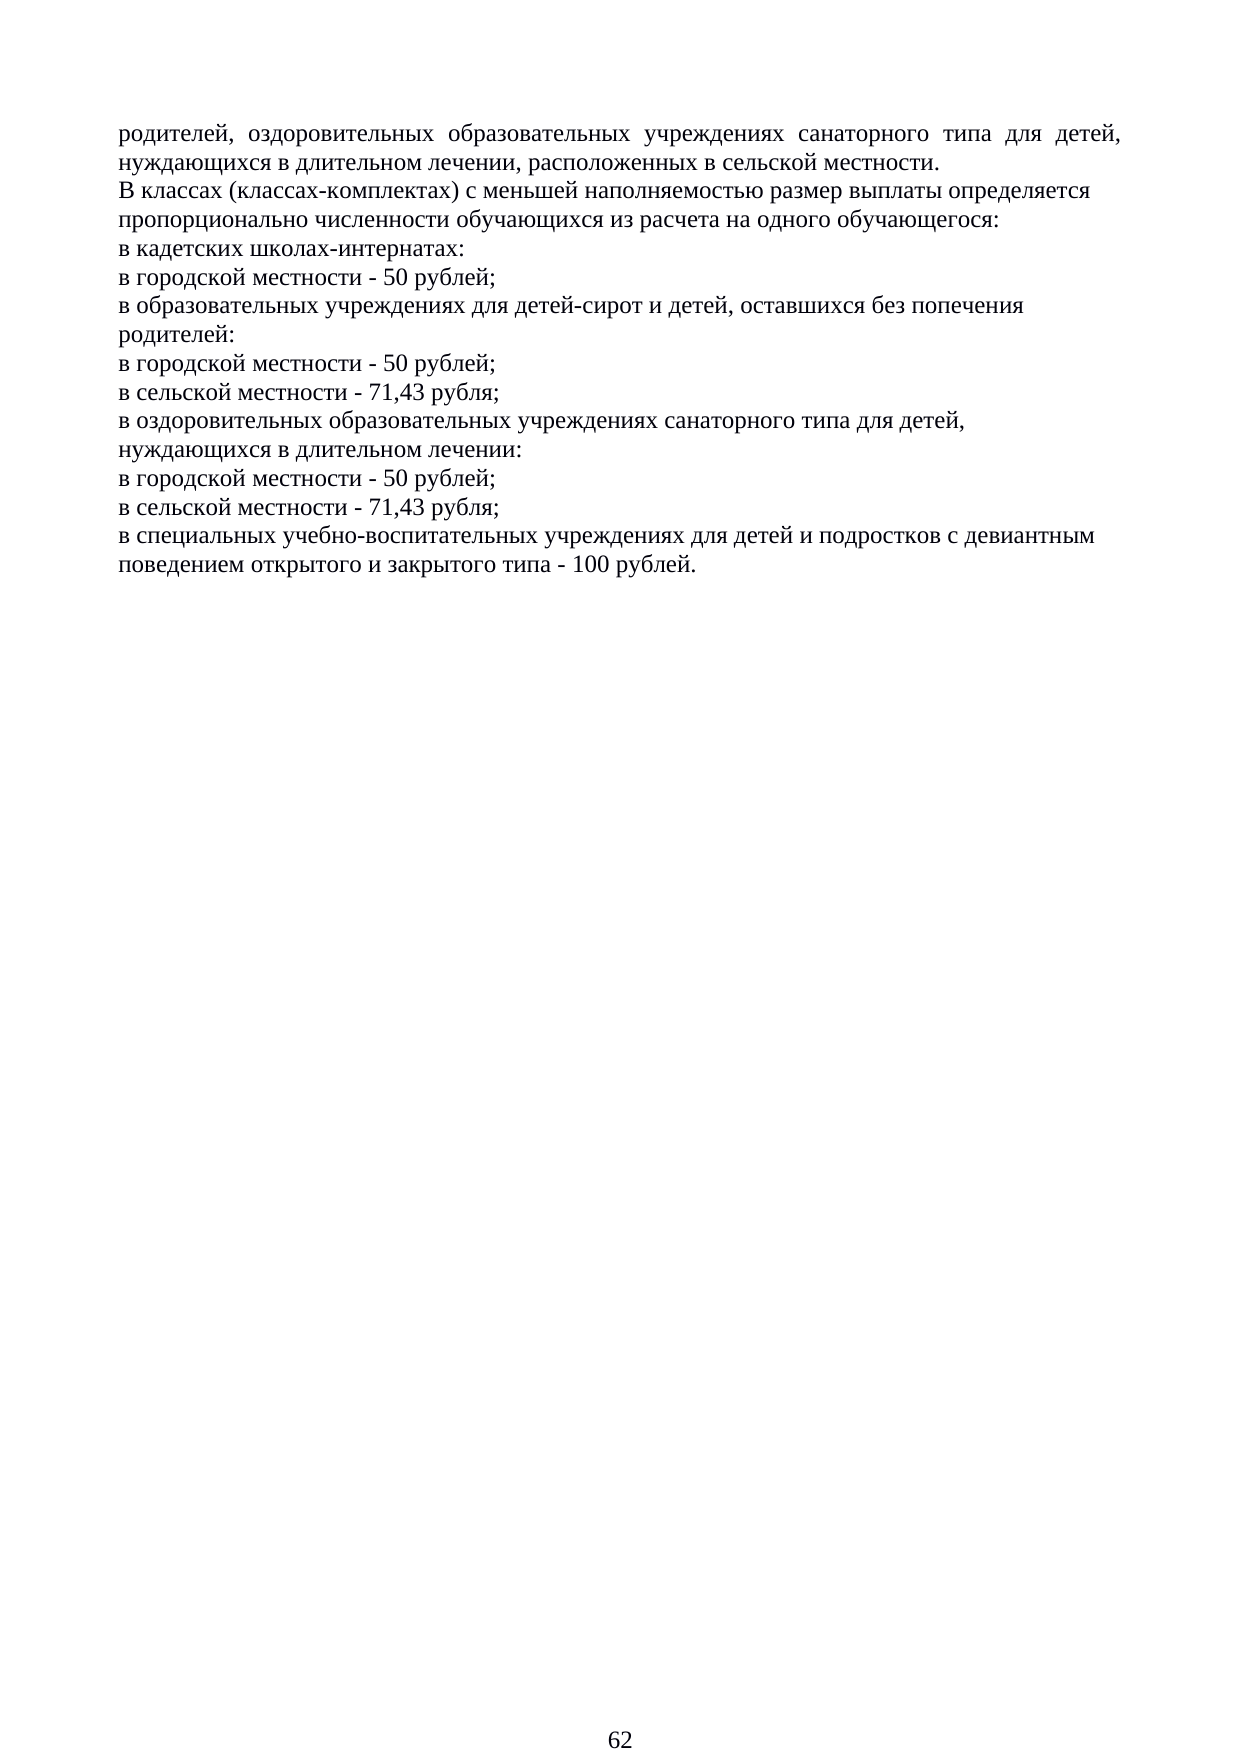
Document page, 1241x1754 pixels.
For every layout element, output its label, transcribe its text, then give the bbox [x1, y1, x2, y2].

text в городской местности - 50 рублей; [118, 348, 1122, 377]
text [118, 118, 1122, 176]
text в городской местности - 50 рублей; [118, 262, 1122, 291]
text в оздоровительных образовательных учреждениях санаторного типа для детей, нуждающихся в длительном лечении: [118, 406, 1122, 463]
text в образовательных учреждениях для детей-сирот и детей, оставшихся без попечения родителей: [118, 291, 1122, 348]
text в городской местности - 50 рублей; [118, 463, 1122, 492]
text В классах (классах-комплектах) с меньшей наполняемостью размер выплаты определяется пропорционально численности обучающихся из расчета на одного обучающегося: [118, 176, 1122, 233]
text в сельской местности - 71,43 рубля; [118, 377, 1122, 406]
text в кадетских школах-интернатах: [118, 233, 1122, 262]
text в специальных учебно-воспитательных учреждениях для детей и подростков с девиантным поведением открытого и закрытого типа - 100 рублей. [118, 521, 1122, 578]
text в сельской местности - 71,43 рубля; [118, 492, 1122, 521]
